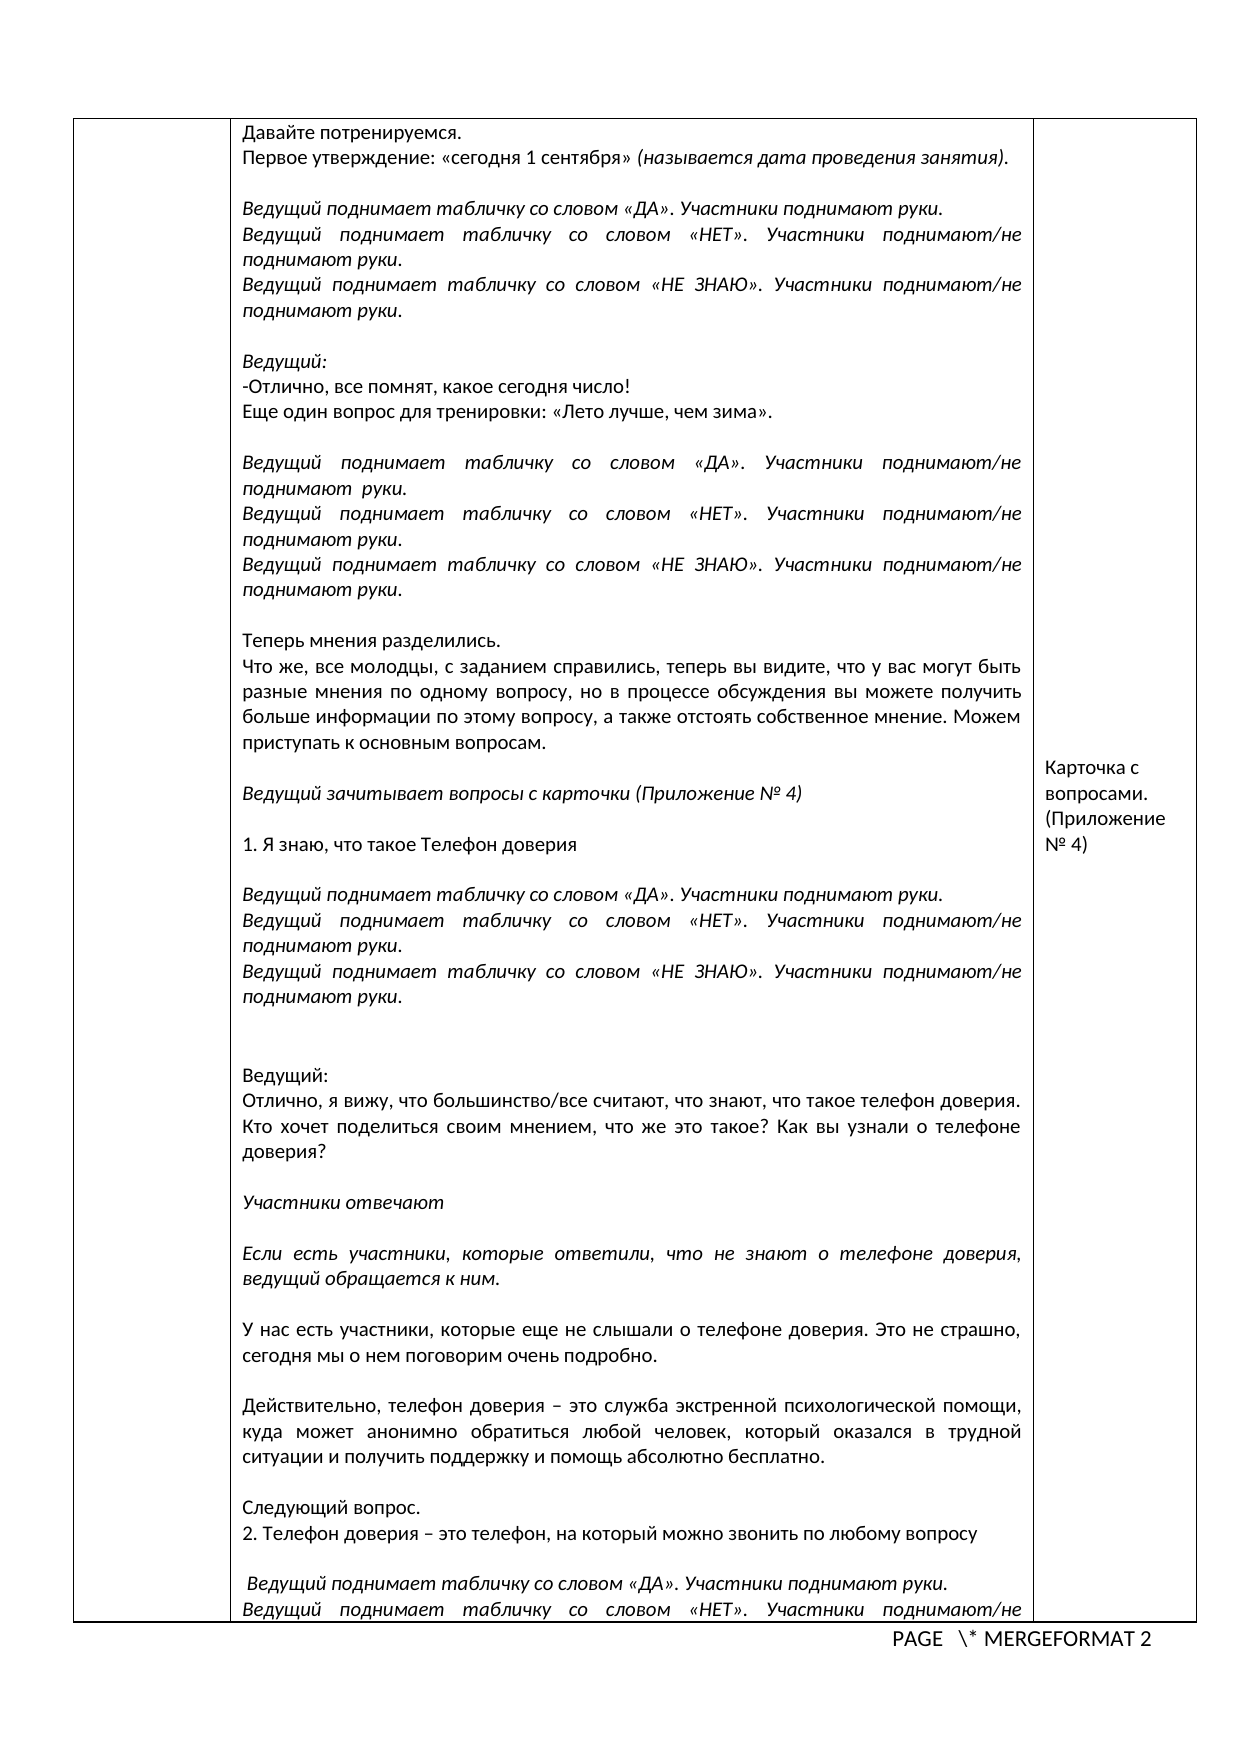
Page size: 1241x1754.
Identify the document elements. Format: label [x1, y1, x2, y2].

table_cell [1034, 119, 1196, 1621]
table_cell [231, 119, 1033, 1621]
table_cell [74, 119, 230, 1621]
